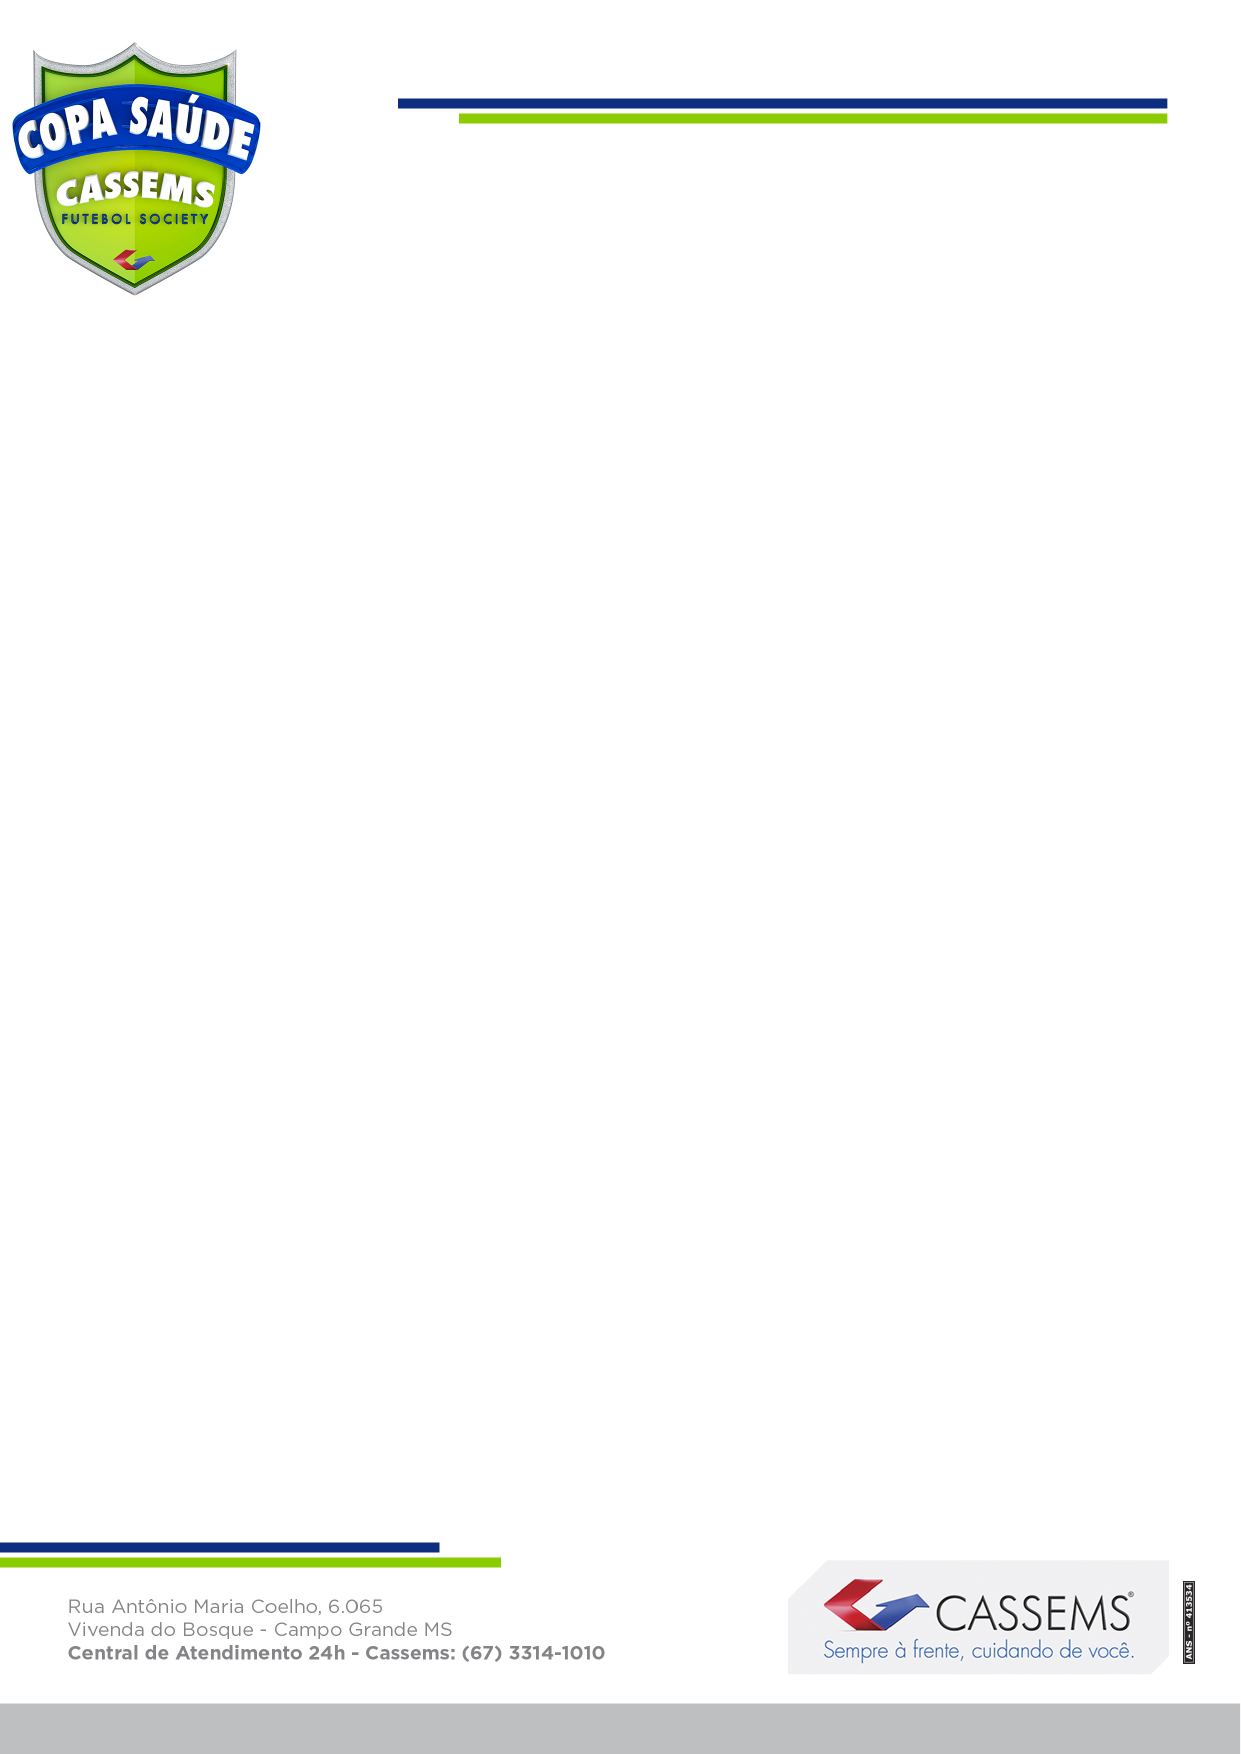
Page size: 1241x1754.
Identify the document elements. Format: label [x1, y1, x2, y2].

picture [0, 25, 1168, 308]
picture [0, 1536, 1241, 1754]
